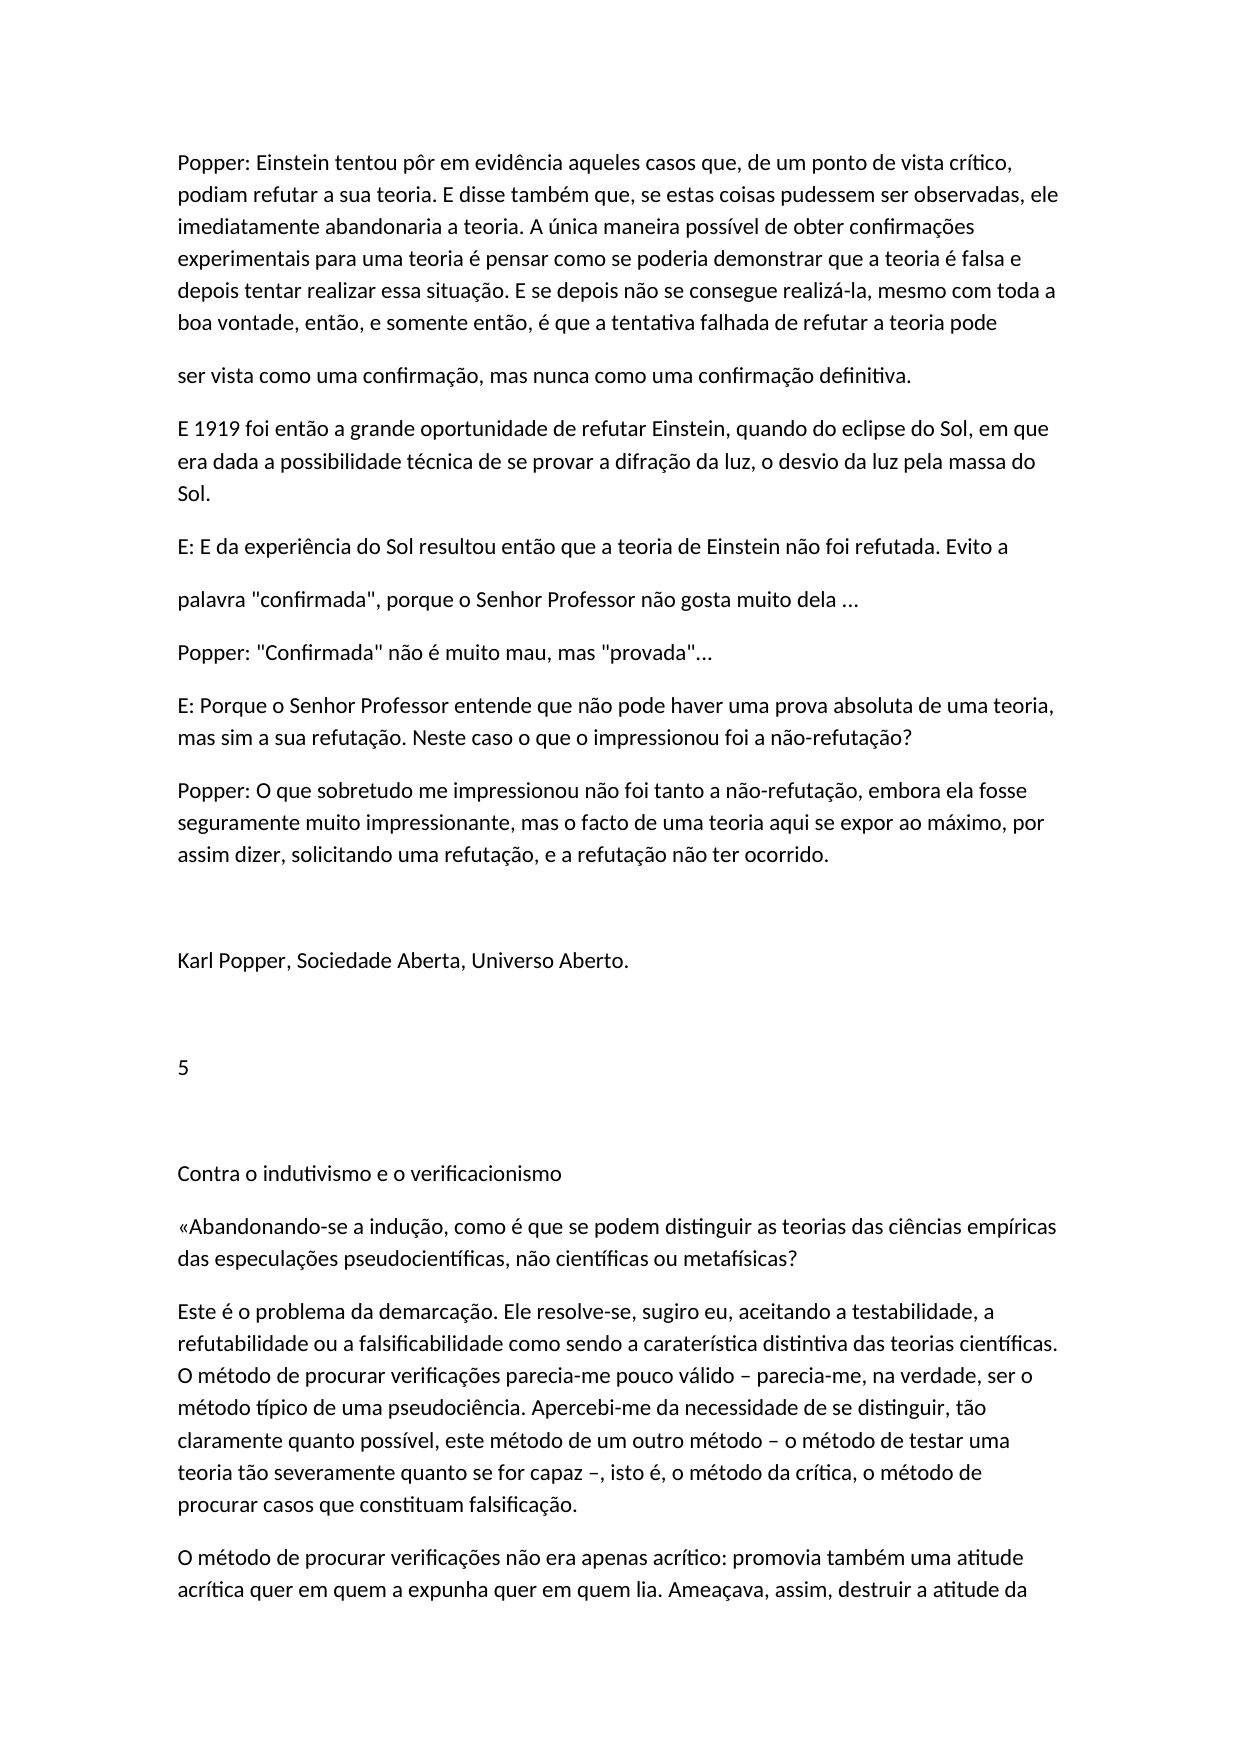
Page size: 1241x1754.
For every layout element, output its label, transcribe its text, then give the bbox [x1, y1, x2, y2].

text «Abandonando-se a indução, como é que se podem distinguir as teorias das ciências empíricas das especulações pseudocientíficas, não científicas ou metafísicas? [177, 1212, 1063, 1272]
text ser vista como uma confirmação, mas nunca como uma confirmação definitiva. [177, 362, 1063, 389]
text Contra o indutivismo e o verificacionismo [177, 1159, 1063, 1187]
text 5 [177, 1053, 1063, 1081]
text Popper: "Confirmada" não é muito mau, mas "provada"... [177, 638, 1063, 666]
text E: Porque o Senhor Professor entende que não pode haver uma prova absoluta de uma teoria, mas sim a sua refutação. Neste caso o que o impressionou foi a não-refutação? [177, 691, 1063, 751]
text Este é o problema da demarcação. Ele resolve-se, sugiro eu, aceitando a testabilidade, a refutabilidade ou a falsificabilidade como sendo a caraterística distintiva das teorias científicas. O método de procurar verificações parecia-me pouco válido ‒ parecia-me, na verdade, ser o método típico de uma pseudociência. Apercebi-me da necessidade de se distinguir, tão claramente quanto possível, este método de um outro método ‒ o método de testar uma teoria tão severamente quanto se for capaz ‒, isto é, o método da crítica, o método de procurar casos que constituam falsificação. [177, 1297, 1063, 1518]
text Karl Popper, Sociedade Aberta, Universo Aberto. [177, 947, 1063, 975]
text palavra "confirmada", porque o Senhor Professor não gosta muito dela ... [177, 585, 1063, 613]
text Popper: Einstein tentou pôr em evidência aqueles casos que, de um ponto de vista crítico, podiam refutar a sua teoria. E disse também que, se estas coisas pudessem ser observadas, ele imediatamente abandonaria a teoria. A única maneira possível de obter confirmações experimentais para uma teoria é pensar como se poderia demonstrar que a teoria é falsa e depois tentar realizar essa situação. E se depois não se consegue realizá-la, mesmo com toda a boa vontade, então, e somente então, é que a tentativa falhada de refutar a teoria pode [177, 148, 1063, 337]
text E 1919 foi então a grande oportunidade de refutar Einstein, quando do eclipse do Sol, em que era dada a possibilidade técnica de se provar a difração da luz, o desvio da luz pela massa do Sol. [177, 414, 1063, 507]
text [177, 1543, 1063, 1603]
text E: E da experiência do Sol resultou então que a teoria de Einstein não foi refutada. Evito a [177, 532, 1063, 560]
text Popper: O que sobretudo me impressionou não foi tanto a não-refutação, embora ela fosse seguramente muito impressionante, mas o facto de uma teoria aqui se expor ao máximo, por assim dizer, solicitando uma refutação, e a refutação não ter ocorrido. [177, 776, 1063, 869]
